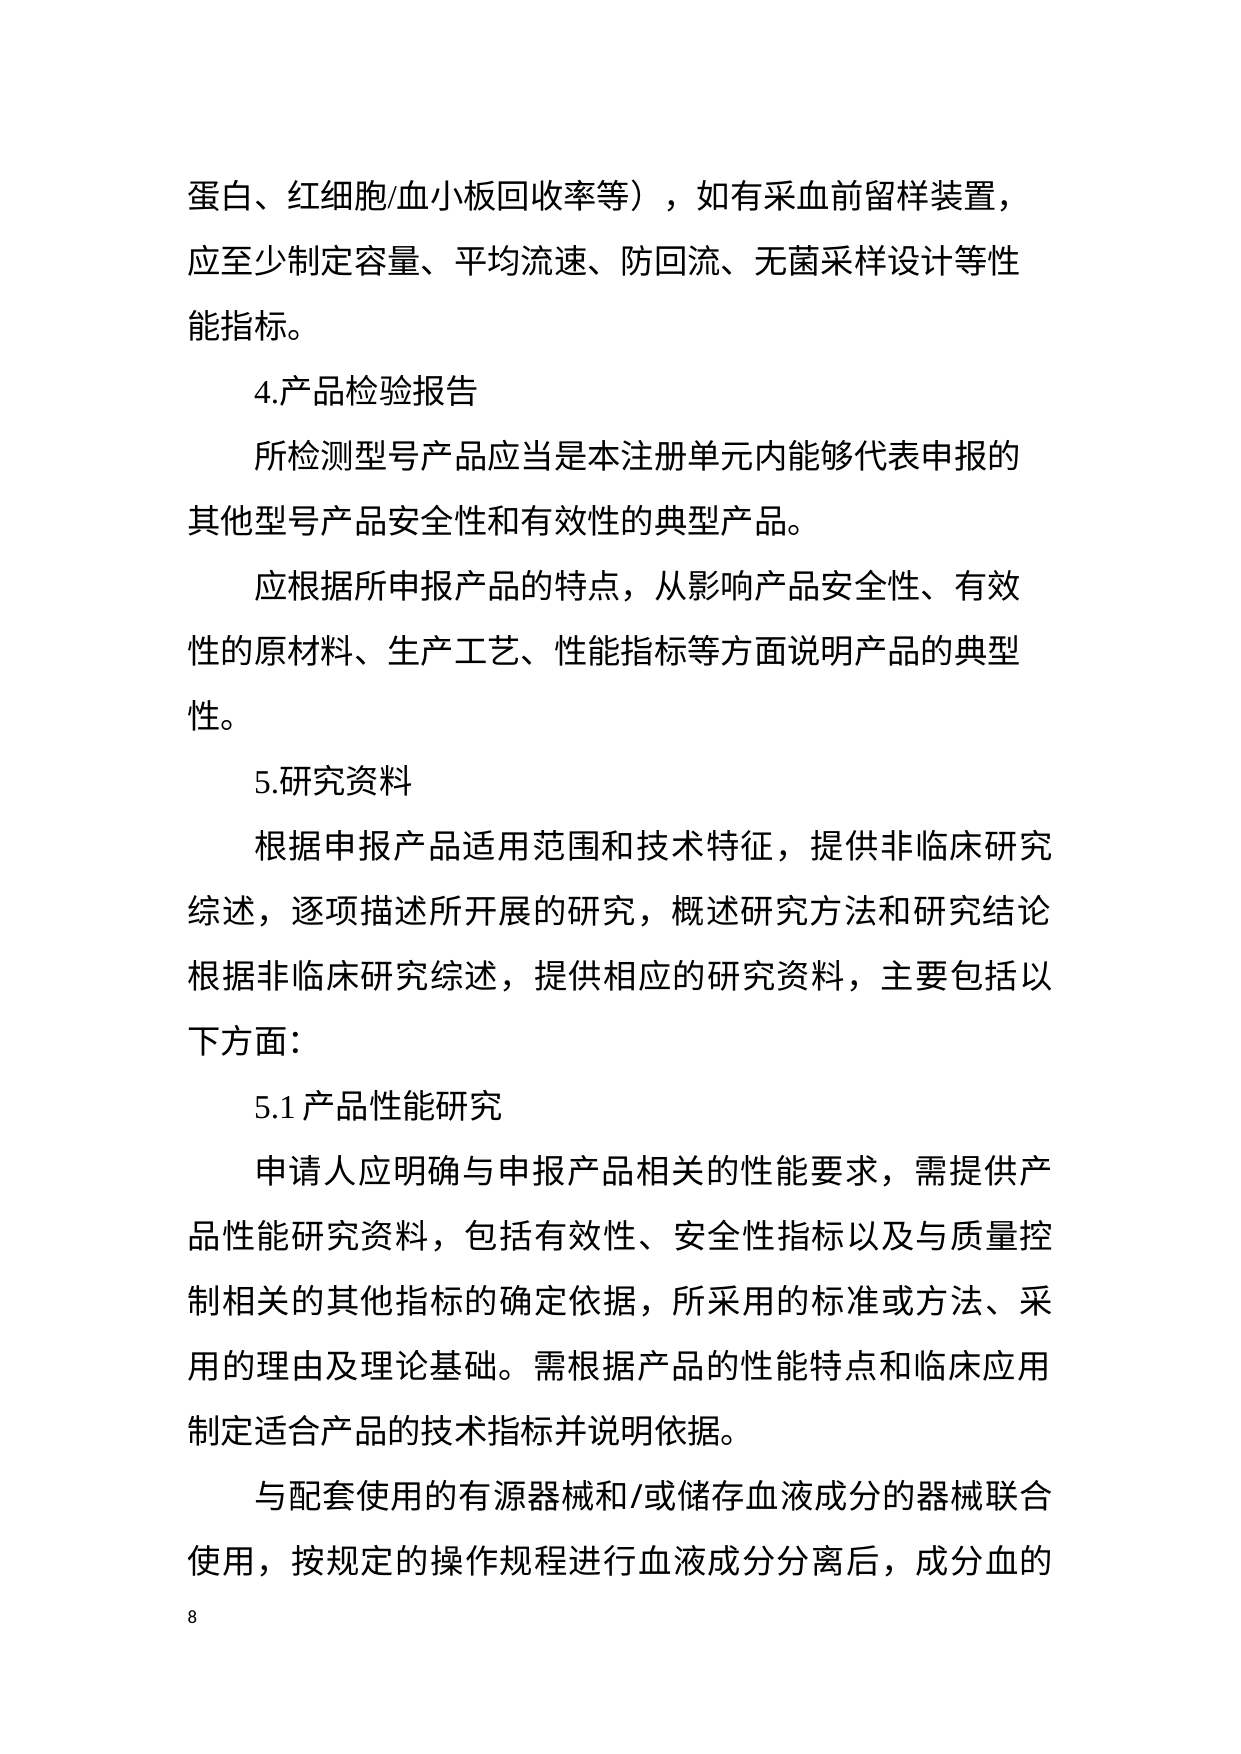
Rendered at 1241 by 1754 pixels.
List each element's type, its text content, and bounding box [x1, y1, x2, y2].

text 5.1产品性能研究 [187, 1072, 1053, 1137]
text 申请人应明确与申报产品相关的性能要求，需提供产品性能研究资料，包括有效性、安全性指标以及与质量控制相关的其他指标的确定依据，所采用的标准或方法、采用的理由及理论基础。需根据产品的性能特点和临床应用，制定适合产品的技术指标并说明依据。 [187, 1137, 1053, 1462]
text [187, 1462, 1053, 1592]
text 根据申报产品适用范围和技术特征，提供非临床研究综述，逐项描述所开展的研究，概述研究方法和研究结论。根据非临床研究综述，提供相应的研究资料，主要包括以下方面： [187, 812, 1053, 1072]
text 应根据所申报产品的特点，从影响产品安全性、有效性的原材料、生产工艺、性能指标等方面说明产品的典型性。 [187, 552, 1053, 747]
text 5.研究资料 [187, 747, 1053, 812]
text 4.产品检验报告 [187, 357, 1053, 422]
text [187, 162, 1053, 357]
text 所检测型号产品应当是本注册单元内能够代表申报的其他型号产品安全性和有效性的典型产品。 [187, 422, 1053, 552]
